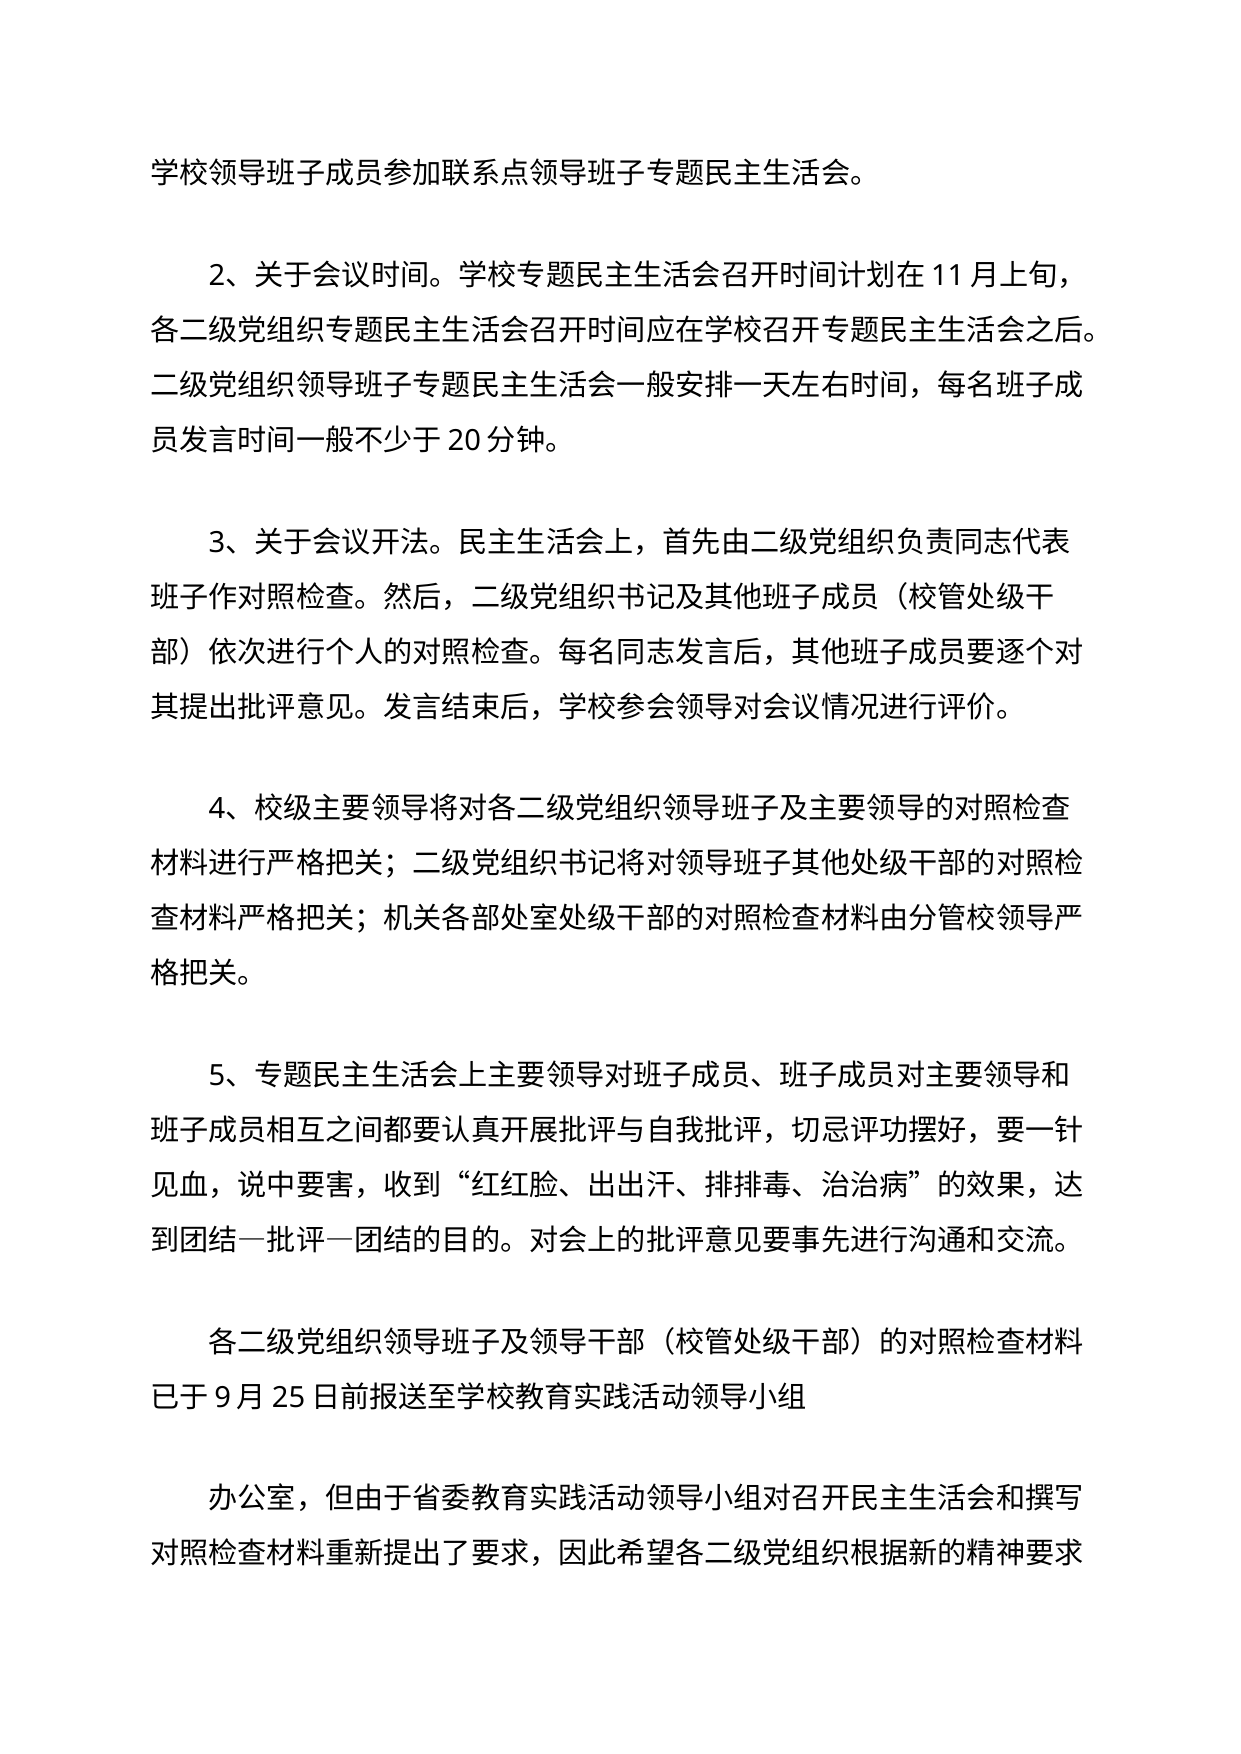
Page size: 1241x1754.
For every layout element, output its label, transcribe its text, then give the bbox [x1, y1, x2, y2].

text 4、校级主要领导将对各二级党组织领导班子及主要领导的对照检查材料进行严格把关；二级党组织书记将对领导班子其他处级干部的对照检查材料严格把关；机关各部处室处级干部的对照检查材料由分管校领导严格把关。 [150, 785, 1090, 992]
text 3、关于会议开法。民主生活会上，首先由二级党组织负责同志代表班子作对照检查。然后，二级党组织书记及其他班子成员（校管处级干部）依次进行个人的对照检查。每名同志发言后，其他班子成员要逐个对其提出批评意见。发言结束后，学校参会领导对会议情况进行评价。 [150, 518, 1090, 726]
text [150, 150, 1090, 192]
text 2、关于会议时间。学校专题民主生活会召开时间计划在11月上旬，各二级党组织专题民主生活会召开时间应在学校召开专题民主生活会之后。二级党组织领导班子专题民主生活会一般安排一天左右时间，每名班子成员发言时间一般不少于20分钟。 [150, 252, 1090, 459]
text 各二级党组织领导班子及领导干部（校管处级干部）的对照检查材料已于9月25日前报送至学校教育实践活动领导小组 [150, 1318, 1090, 1416]
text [150, 1475, 1090, 1572]
text 5、专题民主生活会上主要领导对班子成员、班子成员对主要领导和班子成员相互之间都要认真开展批评与自我批评，切忌评功摆好，要一针见血，说中要害，收到“红红脸、出出汗、排排毒、治治病”的效果，达到团结—批评—团结的目的。对会上的批评意见要事先进行沟通和交流。 [150, 1052, 1090, 1259]
